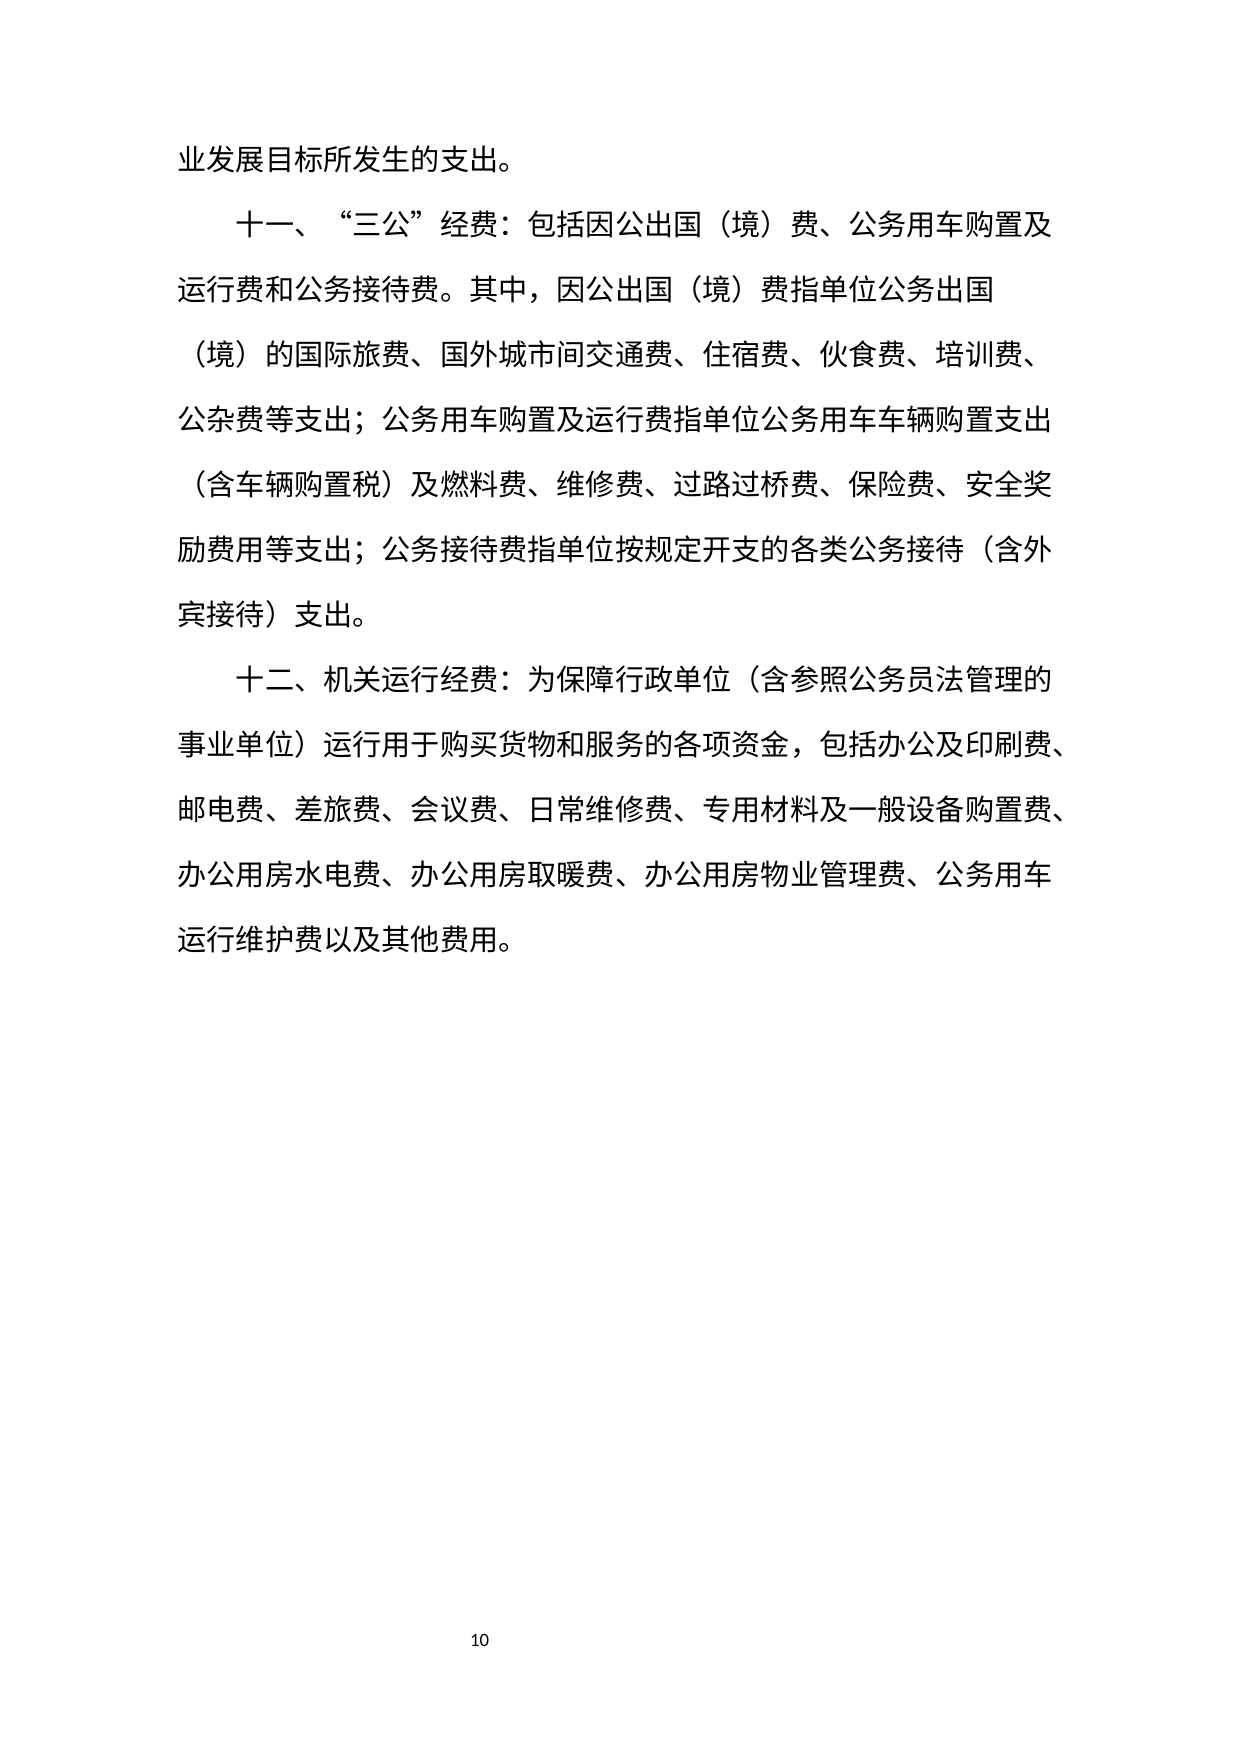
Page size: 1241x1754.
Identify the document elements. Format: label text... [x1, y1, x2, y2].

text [177, 125, 1063, 190]
text 十二、机关运行经费：为保障行政单位（含参照公务员法管理的事业单位）运行用于购买货物和服务的各项资金，包括办公及印刷费、邮电费、差旅费、会议费、日常维修费、专用材料及一般设备购置费、办公用房水电费、办公用房取暖费、办公用房物业管理费、公务用车运行维护费以及其他费用。 [177, 645, 1063, 970]
text 十一、“三公”经费：包括因公出国（境）费、公务用车购置及运行费和公务接待费。其中，因公出国（境）费指单位公务出国（境）的国际旅费、国外城市间交通费、住宿费、伙食费、培训费、公杂费等支出；公务用车购置及运行费指单位公务用车车辆购置支出（含车辆购置税）及燃料费、维修费、过路过桥费、保险费、安全奖励费用等支出；公务接待费指单位按规定开支的各类公务接待（含外宾接待）支出。 [177, 190, 1063, 645]
